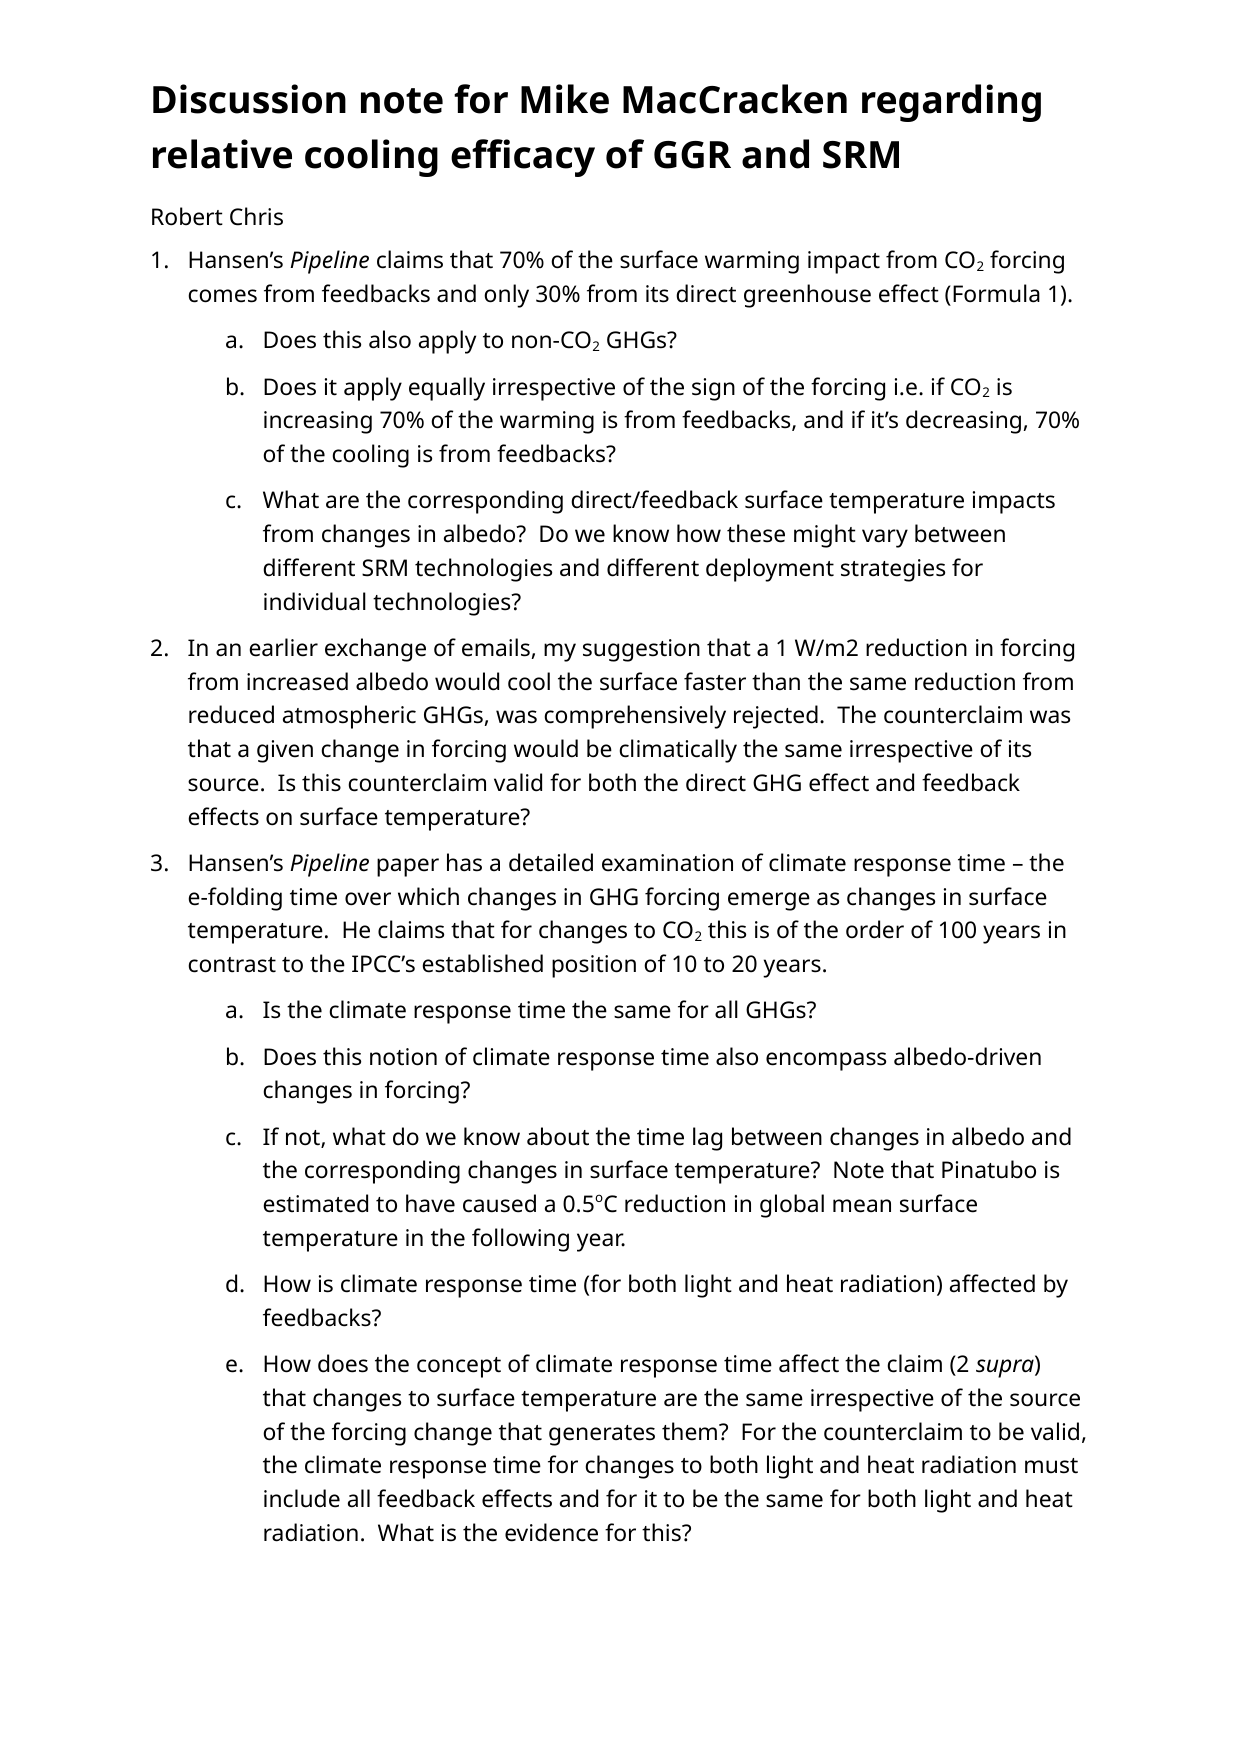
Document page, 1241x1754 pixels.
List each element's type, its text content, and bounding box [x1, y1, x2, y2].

list In an earlier exchange of emails, my suggestion that a 1 W/m2 reduction in forcing from increased albedo would cool the surface faster than the same reduction from reduced atmospheric GHGs, was comprehensively rejected. The counterclaim was that a given change in forcing would be climatically the same irrespective of its source. Is this counterclaim valid for both the direct GHG effect and feedback effects on surface temperature? [150, 632, 1090, 832]
list What are the corresponding direct/feedback surface temperature impacts from changes in albedo? Do we know how these might vary between different SRM technologies and different deployment strategies for individual technologies? [225, 484, 1090, 617]
list Is the climate response time the same for all GHGs? [225, 994, 1090, 1026]
list Does it apply equally irrespective of the sign of the forcing i.e. if CO2 is increasing 70% of the warming is from feedbacks, and if it’s decreasing, 70% of the cooling is from feedbacks? [225, 371, 1090, 469]
list If not, what do we know about the time lag between changes in albedo and the corresponding changes in surface temperature? Note that Pinatubo is estimated to have caused a 0.5oC reduction in global mean surface temperature in the following year. [225, 1121, 1090, 1253]
list How does the concept of climate response time affect the claim (2 supra) that changes to surface temperature are the same irrespective of the source of the forcing change that generates them? For the counterclaim to be valid, the climate response time for changes to both light and heat radiation must include all feedback effects and for it to be the same for both light and heat radiation. What is the evidence for this? [225, 1348, 1090, 1548]
list Hansen’s Pipeline paper has a detailed examination of climate response time – the e-folding time over which changes in GHG forcing emerge as changes in surface temperature. He claims that for changes to CO2 this is of the order of 100 years in contrast to the IPCC’s established position of 10 to 20 years. [150, 847, 1090, 979]
list Does this also apply to non-CO2 GHGs? [225, 324, 1090, 356]
list Does this notion of climate response time also encompass albedo-driven changes in forcing? [225, 1041, 1090, 1106]
list Hansen’s Pipeline claims that 70% of the surface warming impact from CO2 forcing comes from feedbacks and only 30% from its direct greenhouse effect (Formula 1). [150, 244, 1090, 309]
list How is climate response time (for both light and heat radiation) affected by feedbacks? [225, 1268, 1090, 1333]
